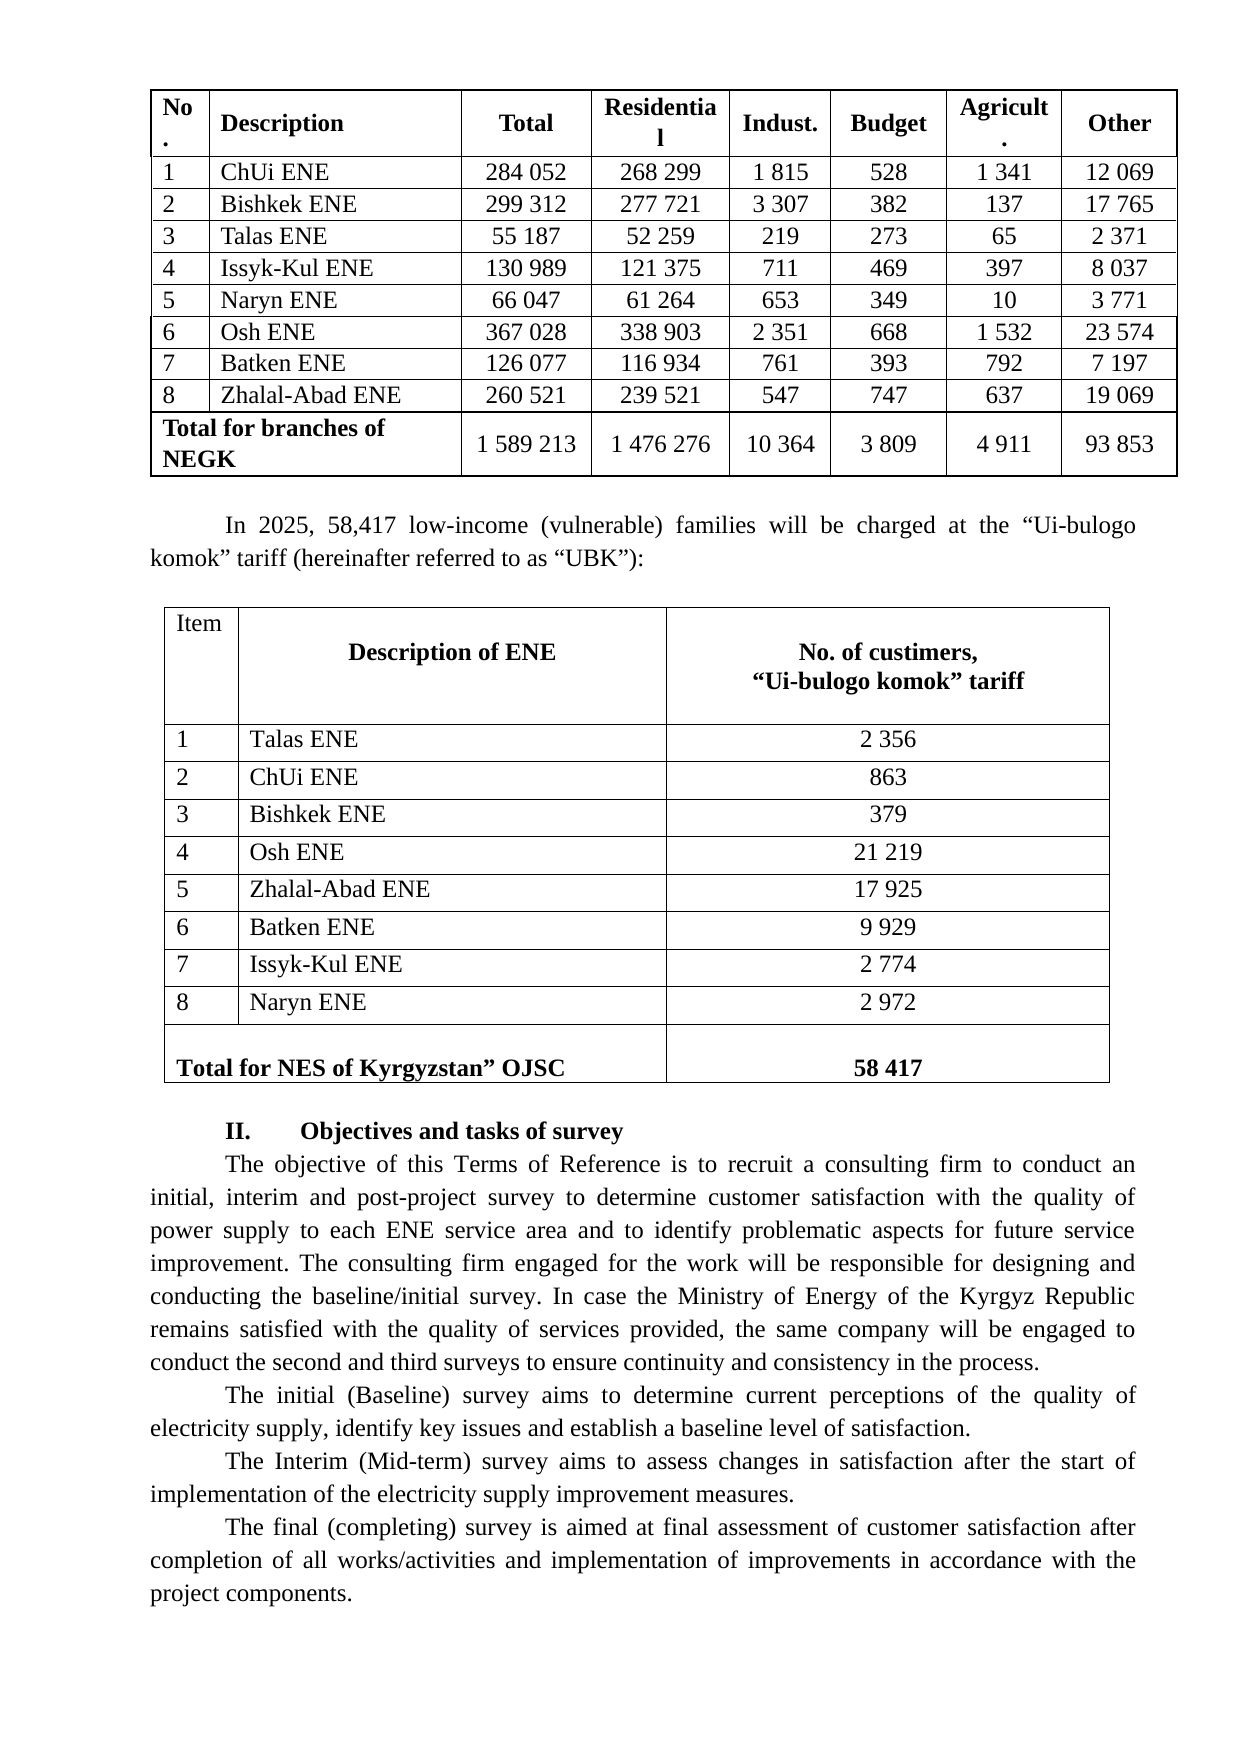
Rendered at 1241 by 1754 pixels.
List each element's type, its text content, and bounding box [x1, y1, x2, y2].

table_cell 2 [165, 762, 238, 798]
table_cell 130 989 [462, 253, 591, 284]
table_cell 792 [947, 349, 1061, 379]
text The objective of this Terms of Reference is to recruit a consulting firm to conduct an initial, interim and post-project survey to determine customer satisfaction with the quality of power supply to each ENE service area and to identify problematic aspects for future service improvement. The consulting firm engaged for the work will be responsible for designing and conducting the baseline/initial survey. In case the Ministry of Energy of the Kyrgyz Republic remains satisfied with the quality of services provided, the same company will be engaged to conduct the second and third surveys to ensure continuity and consistency in the process. [150, 1149, 1137, 1376]
table_cell 653 [730, 285, 830, 316]
table_cell 7 197 [1062, 349, 1176, 379]
table_cell Naryn ENE [239, 987, 666, 1023]
table_cell 126 077 [462, 349, 591, 379]
table_header Item [165, 608, 238, 723]
table_cell Batken ENE [210, 349, 461, 379]
table_cell 21 219 [667, 837, 1109, 873]
table_cell 4 [152, 253, 209, 284]
table_cell 239 521 [592, 380, 729, 411]
table_cell 761 [730, 349, 830, 379]
text The final (completing) survey is aimed at final assessment of customer satisfaction after completion of all works/activities and implementation of improvements in accordance with the project components. [150, 1512, 1137, 1607]
table_cell 349 [831, 285, 946, 316]
table_cell 2 [152, 189, 209, 220]
table_cell 55 187 [462, 221, 591, 252]
table_cell 58 417 [667, 1025, 1109, 1082]
table_cell Batken ENE [239, 912, 666, 948]
table_cell 5 [165, 875, 238, 911]
table_cell 19 069 [1062, 380, 1176, 411]
text The initial (Baseline) survey aims to determine current perceptions of the quality of electricity supply, identify key issues and establish a baseline level of satisfaction. [150, 1380, 1137, 1442]
table_header Total [462, 91, 591, 156]
table_cell 3 [152, 221, 209, 252]
table_header Indust. [730, 91, 830, 156]
table_header Description [210, 91, 461, 156]
table_cell 273 [831, 221, 946, 252]
table_cell Issyk-Kul ENE [210, 253, 461, 284]
table_cell 668 [831, 317, 946, 347]
table_cell 863 [667, 762, 1109, 798]
table_cell 4 [165, 837, 238, 873]
table_cell 3 771 [1062, 284, 1177, 316]
table_header Budget [831, 91, 946, 156]
table_cell 65 [947, 221, 1061, 252]
table_cell ChUi ENE [239, 762, 666, 798]
table_cell 469 [831, 253, 946, 284]
table_cell 284 052 [462, 157, 591, 188]
table_cell 6 [152, 317, 209, 347]
table_cell Total for branches of NEGK [152, 413, 461, 475]
table_cell 1 815 [730, 157, 830, 188]
table_cell Talas ENE [239, 725, 666, 761]
table_cell 2 351 [730, 317, 830, 347]
table_cell 3 809 [831, 413, 946, 475]
table_cell 277 721 [592, 189, 729, 220]
table_cell 66 047 [462, 285, 591, 316]
table_cell 547 [730, 380, 830, 411]
table_cell 10 [947, 285, 1061, 316]
table_cell 2 371 [1062, 220, 1177, 252]
table_cell Total for NES of Kyrgyzstan” OJSC [165, 1025, 666, 1082]
table_cell 8 037 [1062, 252, 1177, 284]
table_cell Osh ENE [239, 837, 666, 873]
table_cell 23 574 [1062, 317, 1176, 347]
table_cell 338 903 [592, 317, 729, 347]
table_cell 393 [831, 349, 946, 379]
table_cell 3 [165, 800, 238, 836]
table_header Description of ENE [239, 608, 666, 723]
table_cell 9 929 [667, 912, 1109, 948]
table_cell 528 [831, 157, 946, 188]
table_cell 260 521 [462, 380, 591, 411]
table_cell Naryn ENE [210, 285, 461, 316]
table_cell 1 [152, 157, 209, 188]
table_cell 4 911 [947, 413, 1061, 475]
table_cell 12 069 [1062, 157, 1177, 188]
table_cell 7 [165, 950, 238, 986]
table_cell ChUi ENE [210, 157, 461, 188]
table_cell 2 774 [667, 950, 1109, 986]
table_cell 121 375 [592, 253, 729, 284]
table_cell 52 259 [592, 221, 729, 252]
table_header No. of custimers, “Ui-bulogo komok” tariff [667, 608, 1109, 723]
table_cell 10 364 [730, 413, 830, 475]
table_cell 268 299 [592, 157, 729, 188]
table_header Residential [592, 91, 729, 156]
text In 2025, 58,417 low-income (vulnerable) families will be charged at the “Ui-bulogo komok” tariff (hereinafter referred to as “UBK”): [150, 510, 1137, 572]
table_cell Zhalal-Abad ENE [239, 875, 666, 911]
table_cell 5 [152, 285, 209, 316]
table_cell Issyk-Kul ENE [239, 950, 666, 986]
table_header Agricult. [947, 91, 1061, 156]
table_cell 1 532 [947, 317, 1061, 347]
table_cell 6 [165, 912, 238, 948]
table_cell 397 [947, 253, 1061, 284]
table_cell 116 934 [592, 349, 729, 379]
table_cell Bishkek ENE [239, 800, 666, 836]
table_cell Talas ENE [210, 221, 461, 252]
table_cell 2 972 [667, 987, 1109, 1023]
list Objectives and tasks of survey [150, 1116, 1137, 1145]
table_cell 367 028 [462, 317, 591, 347]
table_cell 1 [165, 725, 238, 761]
table_cell 8 [152, 380, 209, 411]
table_cell 137 [947, 189, 1061, 220]
table_header No. [152, 91, 209, 156]
table_cell 379 [667, 800, 1109, 836]
table_cell 747 [831, 380, 946, 411]
table_cell 637 [947, 380, 1061, 411]
table_cell 8 [165, 987, 238, 1023]
table_cell 1 476 276 [592, 413, 729, 475]
table_cell 61 264 [592, 285, 729, 316]
table_cell 17 925 [667, 875, 1109, 911]
table_cell 93 853 [1062, 413, 1176, 475]
table_cell Osh ENE [210, 317, 461, 347]
table_cell 1 589 213 [462, 413, 591, 475]
table_cell Bishkek ENE [210, 189, 461, 220]
table_cell 3 307 [730, 189, 830, 220]
table_cell 1 341 [947, 157, 1061, 188]
table_cell 17 765 [1062, 188, 1177, 220]
text The Interim (Mid-term) survey aims to assess changes in satisfaction after the start of implementation of the electricity supply improvement measures. [150, 1446, 1137, 1508]
table_cell 711 [730, 253, 830, 284]
table_header Other [1062, 91, 1176, 156]
table_cell 219 [730, 221, 830, 252]
table_cell Zhalal-Abad ENE [210, 380, 461, 411]
table_cell 382 [831, 189, 946, 220]
table_cell 299 312 [462, 189, 591, 220]
table_cell 2 356 [667, 725, 1109, 761]
table_cell 7 [152, 349, 209, 379]
